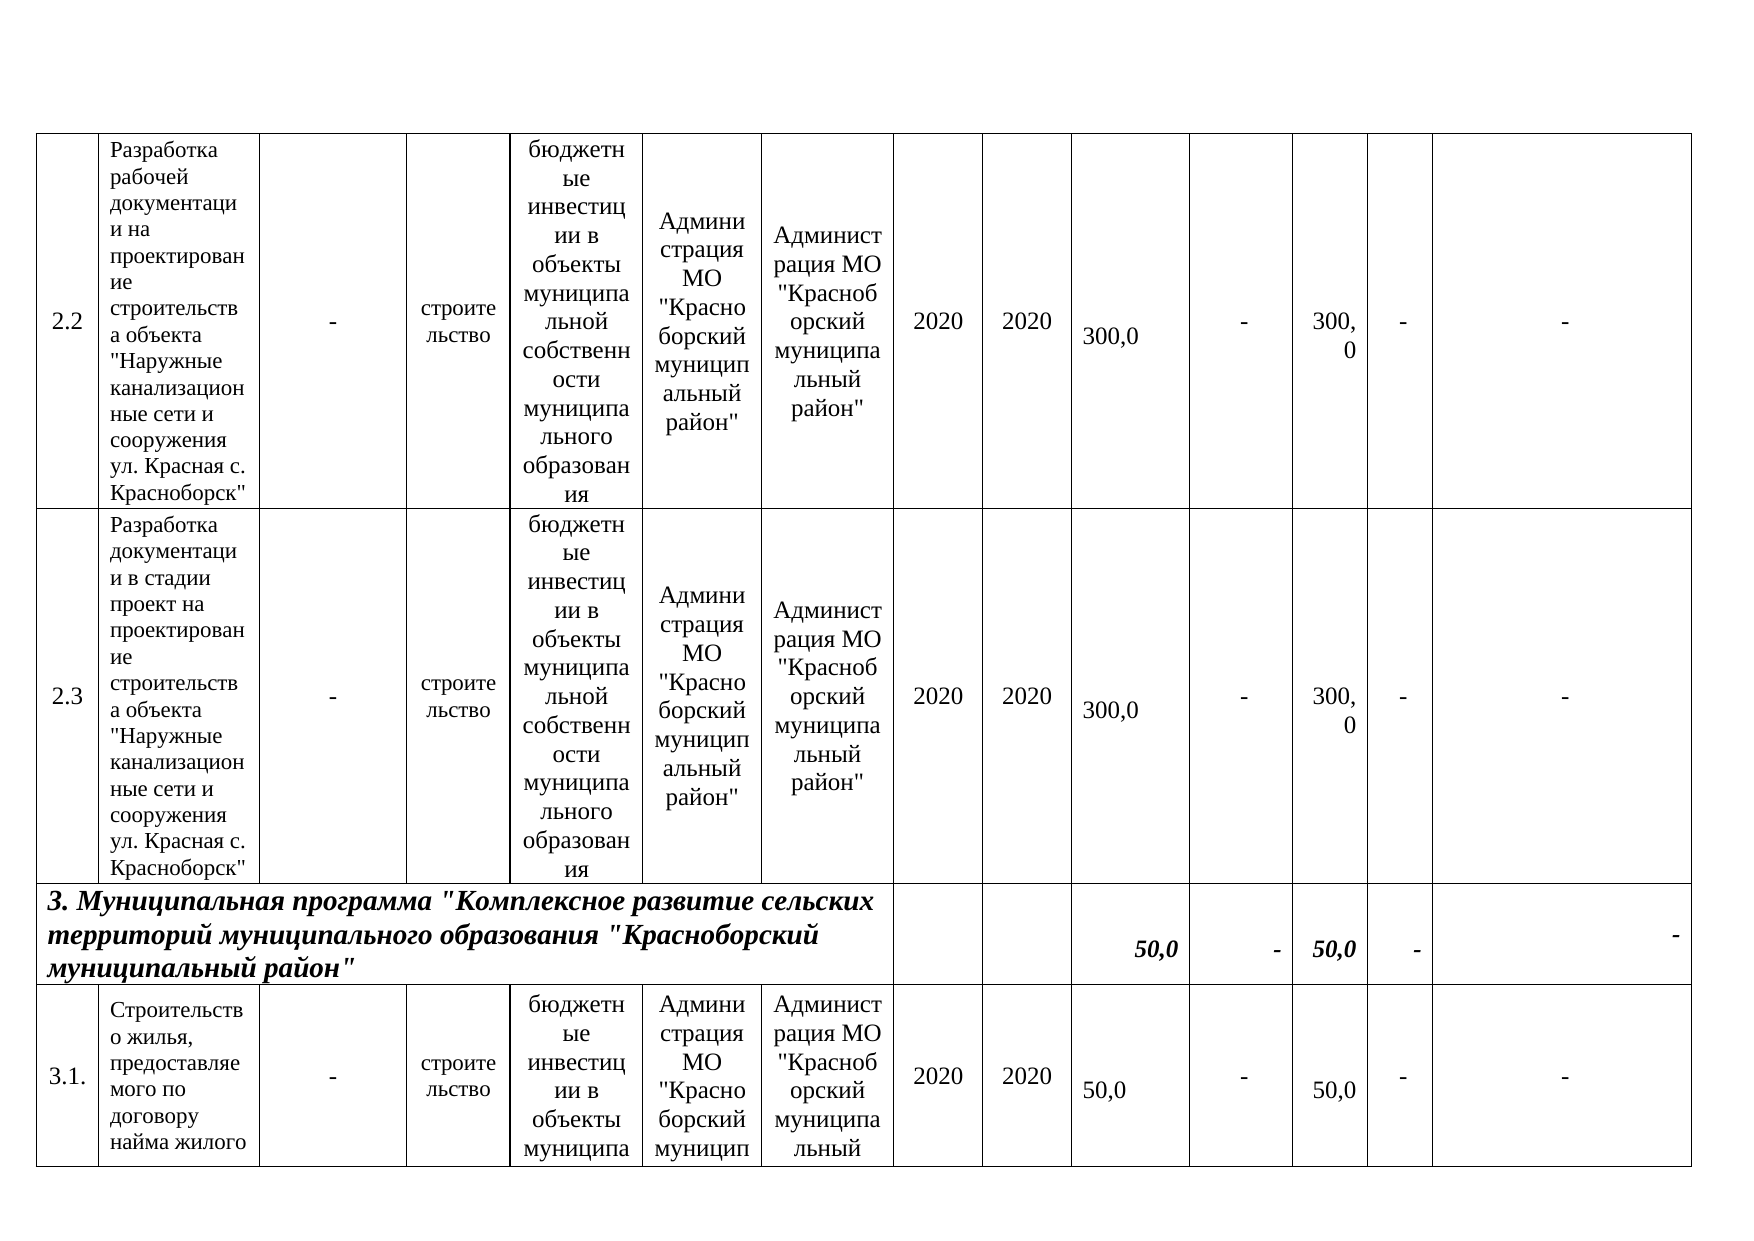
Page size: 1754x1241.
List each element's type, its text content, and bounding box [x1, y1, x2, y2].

table_cell строительство [407, 134, 509, 508]
table_cell 300,0 [1072, 134, 1189, 508]
table_cell - [1433, 884, 1691, 984]
table_cell 2020 [894, 985, 982, 1166]
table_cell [99, 985, 259, 1166]
table_cell - [1433, 134, 1691, 508]
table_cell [643, 985, 761, 1166]
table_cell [643, 134, 761, 508]
table_cell 3. Муниципальная программа "Комплексное развитие сельских территорий муниципального образования "Красноборский муниципальный район" [37, 884, 893, 984]
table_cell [511, 985, 642, 1166]
table_cell - [260, 509, 406, 882]
table_cell Разработка документации в стадии проект на проектирование строительства объекта "Наружные канализационные сети и сооружения ул. Красная с. Красноборск" [99, 509, 259, 882]
table_cell - [1190, 509, 1292, 882]
table_cell 50,0 [1293, 985, 1367, 1166]
table_cell 2020 [983, 134, 1071, 508]
table_cell 2020 [894, 134, 982, 508]
table_cell 50,0 [1072, 985, 1189, 1166]
table_cell - [260, 985, 406, 1166]
table_cell - [1190, 134, 1292, 508]
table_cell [511, 134, 642, 508]
table_cell 50,0 [1293, 884, 1367, 984]
table_cell - [260, 134, 406, 508]
table_cell - [1190, 884, 1292, 984]
table_cell [983, 884, 1071, 984]
table_cell - [1368, 884, 1432, 984]
table_cell 3.1. [37, 985, 98, 1166]
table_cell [762, 134, 893, 508]
table_cell Администрация МО "Красноборский муниципальный район" [762, 509, 893, 882]
table_cell 2020 [983, 509, 1071, 882]
table_cell строительство [407, 985, 509, 1166]
table_cell 2020 [983, 985, 1071, 1166]
table_cell 300,0 [1293, 509, 1367, 882]
table_cell 50,0 [1072, 884, 1189, 984]
table_cell Разработка рабочей документации на проектирование строительства объекта "Наружные канализационные сети и сооружения ул. Красная с. Красноборск" [99, 134, 259, 508]
table_cell - [1368, 134, 1432, 508]
table_cell [894, 884, 982, 984]
table_cell 2.2 [37, 134, 98, 508]
table_cell - [1190, 985, 1292, 1166]
table_cell 300,0 [1293, 134, 1367, 508]
table_cell - [1433, 509, 1691, 882]
table_cell - [1368, 985, 1432, 1166]
table_cell - [1433, 985, 1691, 1166]
table_cell бюджетные инвестиции в объекты муниципальной собственности муниципального образования [511, 509, 642, 882]
table_cell - [1368, 509, 1432, 882]
table_cell Администрация МО "Красноборский муниципальный район" [643, 509, 761, 882]
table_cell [762, 985, 893, 1166]
table_cell 2020 [894, 509, 982, 882]
table_cell строительство [407, 509, 509, 882]
table_cell 2.3 [37, 509, 98, 882]
table_cell 300,0 [1072, 509, 1189, 882]
